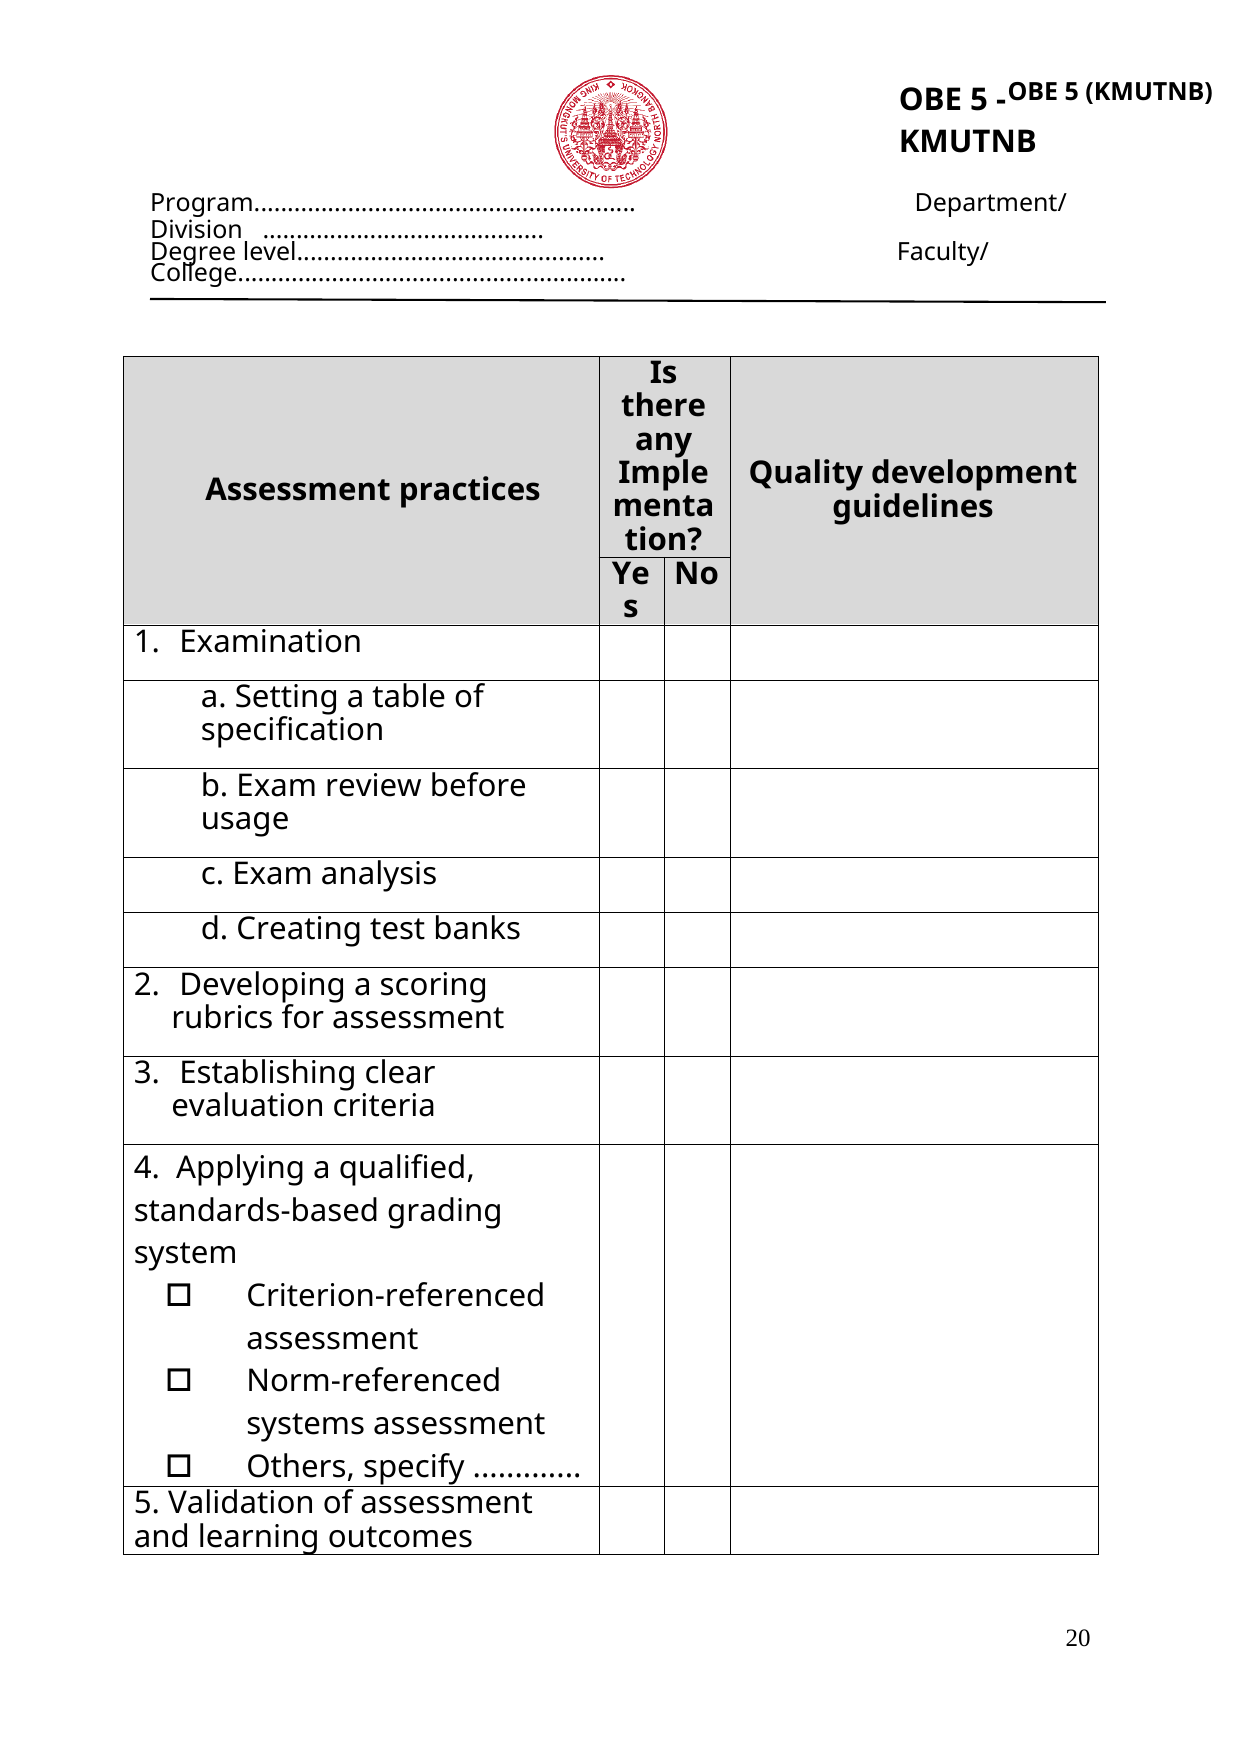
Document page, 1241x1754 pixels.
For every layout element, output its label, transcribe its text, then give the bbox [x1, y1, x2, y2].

table_cell [665, 626, 730, 680]
table_cell [731, 769, 1098, 857]
table_cell [665, 858, 730, 912]
table_cell Examination [124, 626, 599, 680]
table_cell [600, 681, 664, 768]
table_header Quality development guidelines [731, 357, 1098, 624]
table_cell [665, 1145, 730, 1486]
table_cell [600, 626, 664, 680]
table_cell [665, 1057, 730, 1144]
table_cell b. Exam review before usage [124, 769, 599, 857]
table_cell 5. Validation of assessment and learning outcomes [124, 1487, 599, 1554]
table_cell [665, 769, 730, 857]
table_cell [600, 858, 664, 912]
table_cell [665, 968, 730, 1056]
table_cell [600, 913, 664, 967]
table_cell [600, 968, 664, 1056]
table_cell [731, 681, 1098, 768]
table_cell 4. Applying a qualified, standards-based grading system Criterion-referenced assessment Norm-referenced systems assessment Others, specify ............. [124, 1145, 599, 1486]
table_cell [600, 1145, 664, 1486]
table_cell c. Exam analysis [124, 858, 599, 912]
table_cell No [665, 558, 730, 624]
table_cell [665, 1487, 730, 1554]
table_cell [600, 769, 664, 857]
table_cell [731, 626, 1098, 680]
table_header Assessment practices [124, 357, 599, 624]
table_cell [731, 858, 1098, 912]
table_cell d. Creating test banks [124, 913, 599, 967]
table_cell [600, 1057, 664, 1144]
table_cell [600, 1487, 664, 1554]
table_cell Yes [600, 558, 664, 624]
table_cell [731, 1145, 1098, 1486]
table_cell [731, 1487, 1098, 1554]
picture [552, 73, 669, 190]
table_cell Developing a scoring rubrics for assessment [124, 968, 599, 1056]
table_cell [731, 1057, 1098, 1144]
table_cell [731, 968, 1098, 1056]
table_cell [665, 681, 730, 768]
table_cell [731, 913, 1098, 967]
table_cell a. Setting a table of specification [124, 681, 599, 768]
table_header Is there any Implementation? [600, 357, 730, 557]
table_cell Establishing clear evaluation criteria [124, 1057, 599, 1144]
table_cell [665, 913, 730, 967]
